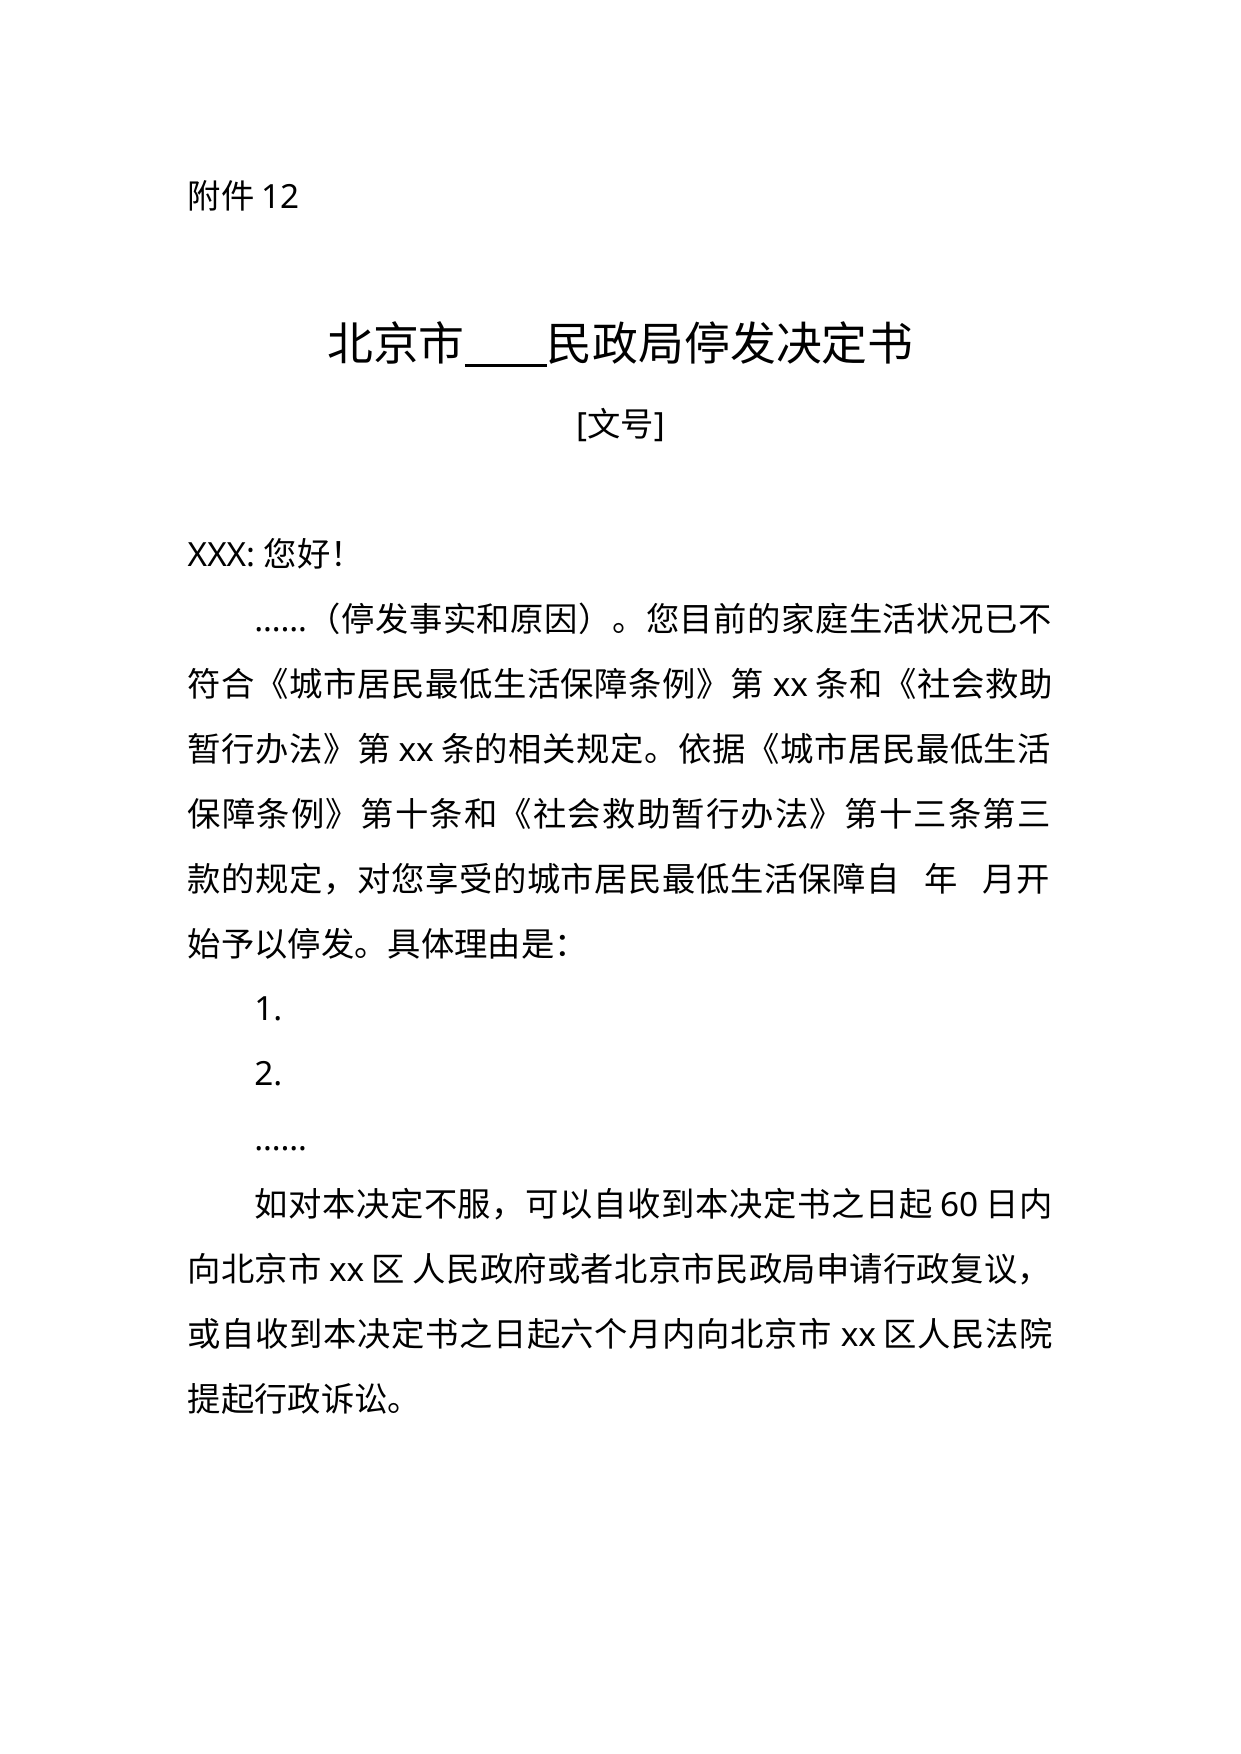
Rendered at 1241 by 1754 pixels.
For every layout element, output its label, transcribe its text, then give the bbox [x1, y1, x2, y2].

text XXX: 您好！ [187, 519, 1053, 584]
text 如对本决定不服，可以自收到本决定书之日起60日内向北京市xx区 人民政府或者北京市民政局申请行政复议，或自收到本决定书之日起六个月内向北京市xx区人民法院提起行政诉讼。 [187, 1169, 1053, 1429]
text 北京市 民政局停发决定书 [187, 292, 1053, 389]
text ……（停发事实和原因）。您目前的家庭生活状况已不符合《城市居民最低生活保障条例》第xx条和《社会救助暂行办法》第xx条的相关规定。依据《城市居民最低生活保障条例》第十条和《社会救助暂行办法》第十三条第三款的规定，对您享受的城市居民最低生活保障自 年 月开始予以停发。具体理由是： [187, 584, 1053, 974]
text …… [187, 1104, 1053, 1169]
text 2. [187, 1039, 1053, 1104]
text [文号] [187, 389, 1053, 454]
text 附件12 [187, 162, 1053, 227]
text 1. [187, 974, 1053, 1039]
